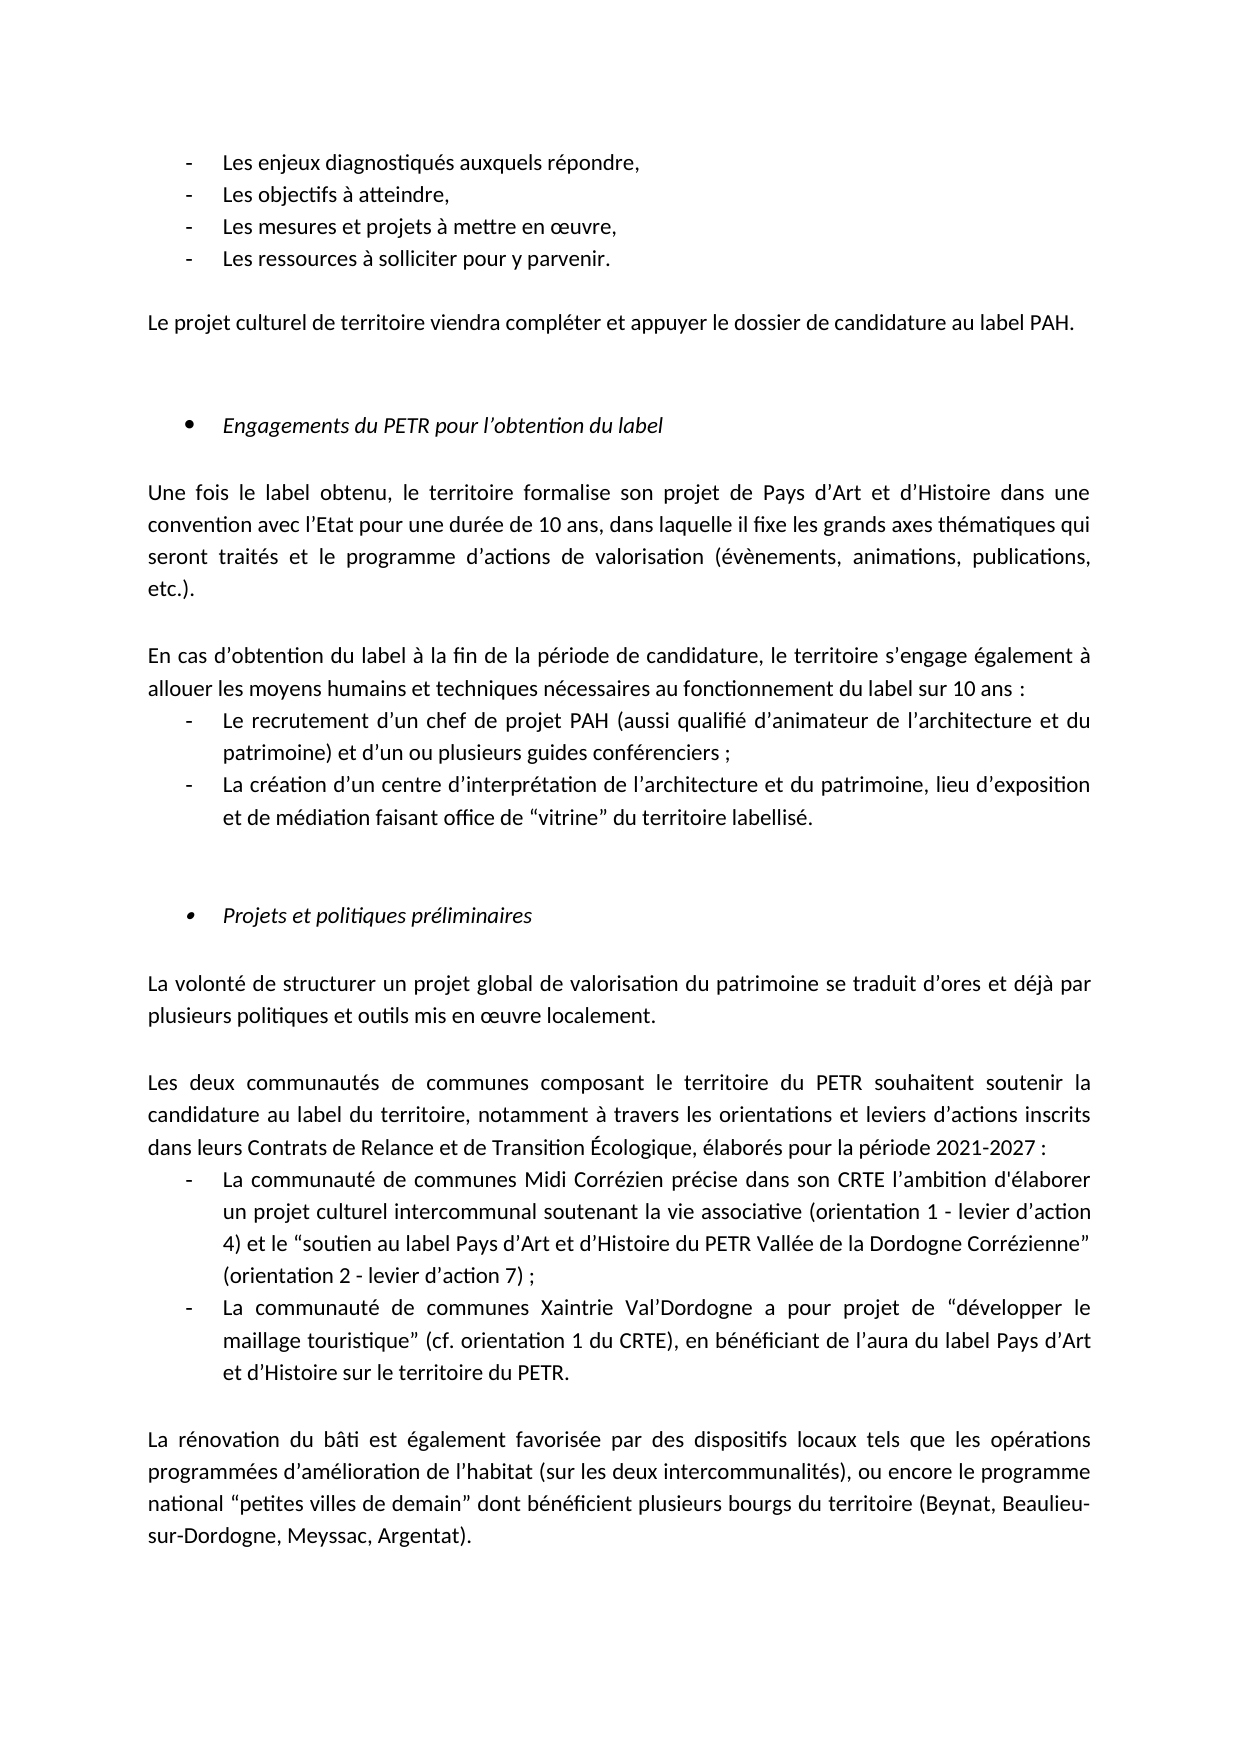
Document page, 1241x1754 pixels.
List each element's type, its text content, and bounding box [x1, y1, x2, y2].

list Les mesures et projets à mettre en œuvre, [185, 212, 1093, 240]
list Les objectifs à atteindre, [185, 180, 1093, 208]
text Une fois le label obtenu, le territoire formalise son projet de Pays d’Art et d’Histoire dans une convention avec l’Etat pour une durée de 10 ans, dans laquelle il fixe les grands axes thématiques qui seront traités et le programme d’actions de valorisation (évènements, animations, publications, etc.). [148, 478, 1093, 602]
list La création d’un centre d’interprétation de l’architecture et du patrimoine, lieu d’exposition et de médiation faisant office de “vitrine” du territoire labellisé. [185, 770, 1093, 831]
list La communauté de communes Xaintrie Val’Dordogne a pour projet de “développer le maillage touristique” (cf. orientation 1 du CRTE), en bénéficiant de l’aura du label Pays d’Art et d’Histoire sur le territoire du PETR. [185, 1293, 1093, 1386]
text Les deux communautés de communes composant le territoire du PETR souhaitent soutenir la candidature au label du territoire, notamment à travers les orientations et leviers d’actions inscrits dans leurs Contrats de Relance et de Transition Écologique, élaborés pour la période 2021-2027 : [148, 1068, 1093, 1161]
list Engagements du PETR pour l’obtention du label [185, 411, 1093, 439]
text Le projet culturel de territoire viendra compléter et appuyer le dossier de candidature au label PAH. [148, 308, 1093, 337]
list La communauté de communes Midi Corrézien précise dans son CRTE l’ambition d'élaborer un projet culturel intercommunal soutenant la vie associative (orientation 1 - levier d’action 4) et le “soutien au label Pays d’Art et d’Histoire du PETR Vallée de la Dordogne Corrézienne” (orientation 2 - levier d’action 7) ; [185, 1165, 1093, 1289]
text En cas d’obtention du label à la fin de la période de candidature, le territoire s’engage également à allouer les moyens humains et techniques nécessaires au fonctionnement du label sur 10 ans : [148, 642, 1093, 702]
list Le recrutement d’un chef de projet PAH (aussi qualifié d’animateur de l’architecture et du patrimoine) et d’un ou plusieurs guides conférenciers ; [185, 706, 1093, 766]
list Les enjeux diagnostiqués auxquels répondre, [185, 148, 1093, 176]
list Projets et politiques préliminaires [185, 902, 1093, 930]
list Les ressources à solliciter pour y parvenir. [185, 244, 1093, 272]
text La volonté de structurer un projet global de valorisation du patrimoine se traduit d’ores et déjà par plusieurs politiques et outils mis en œuvre localement. [148, 969, 1093, 1029]
text La rénovation du bâti est également favorisée par des dispositifs locaux tels que les opérations programmées d’amélioration de l’habitat (sur les deux intercommunalités), ou encore le programme national “petites villes de demain” dont bénéficient plusieurs bourgs du territoire (Beynat, Beaulieu-sur-Dordogne, Meyssac, Argentat). [148, 1425, 1093, 1550]
